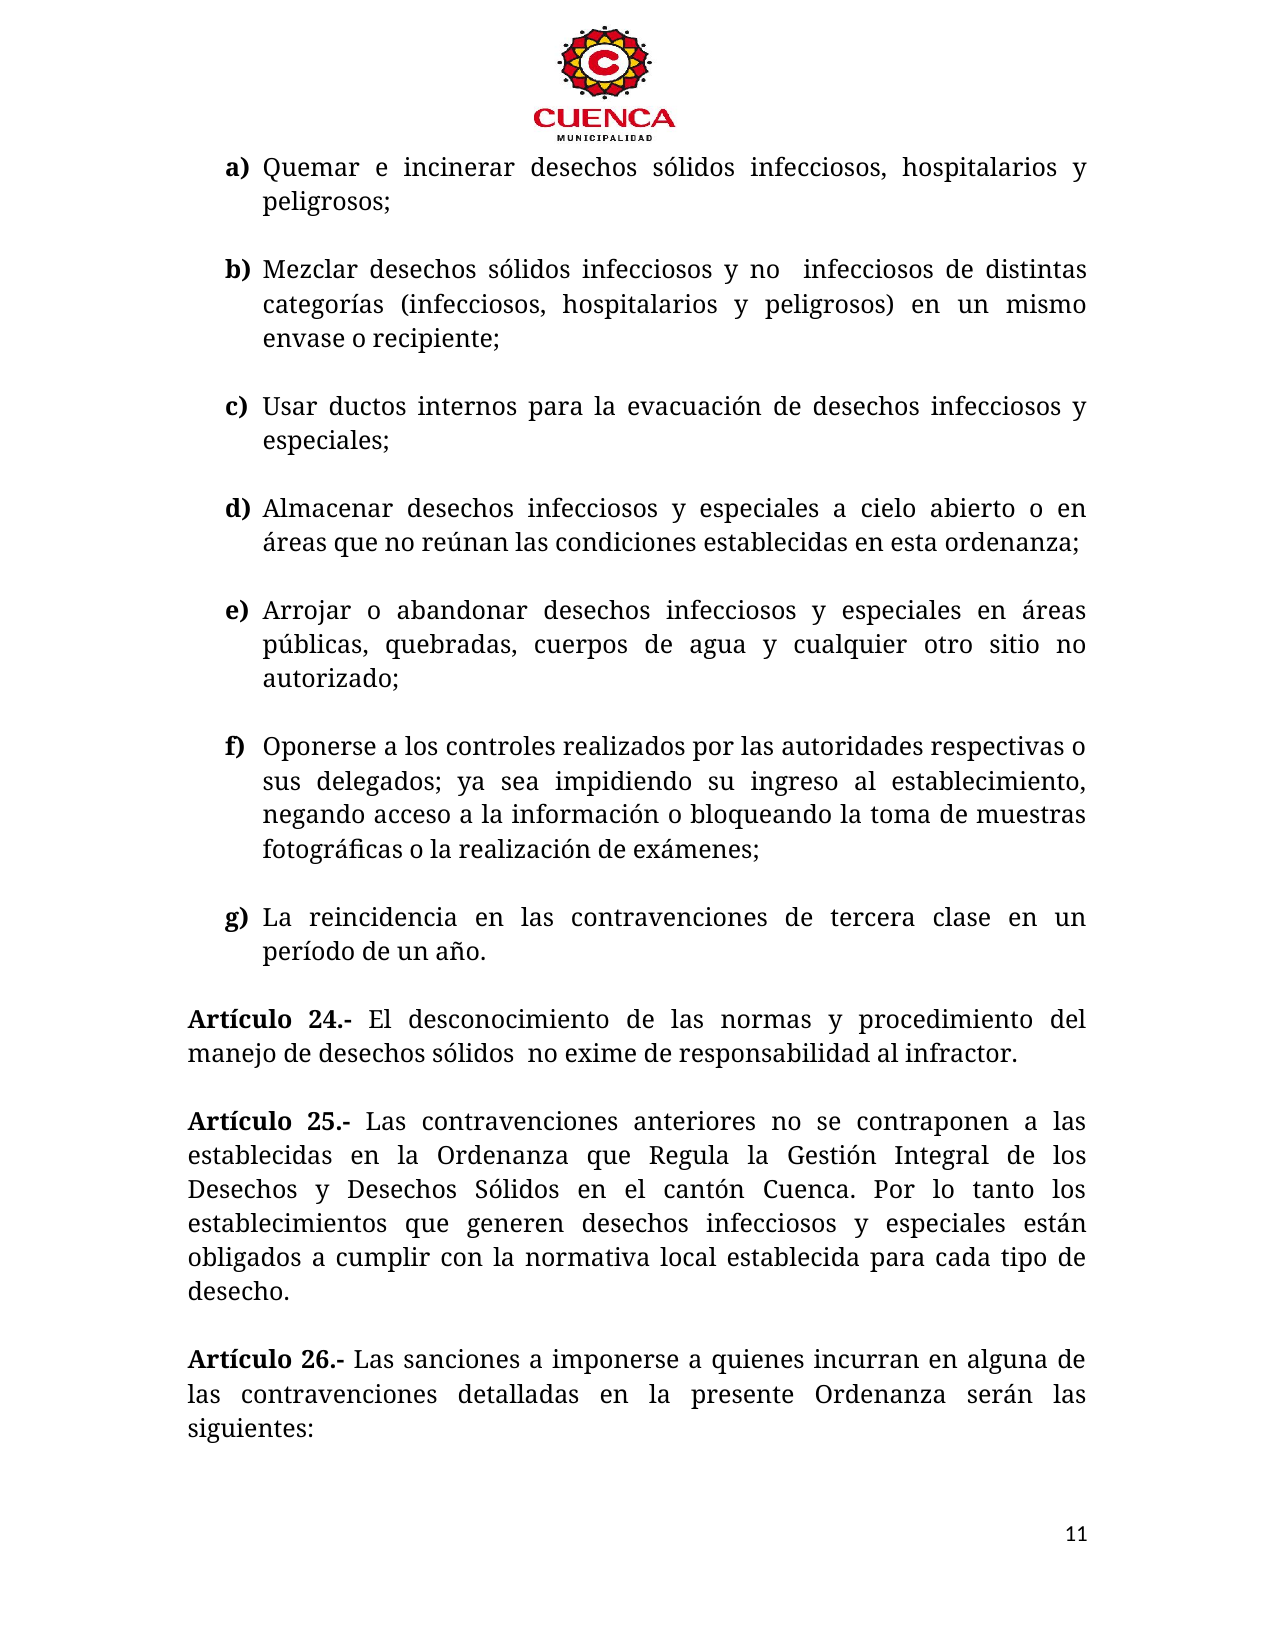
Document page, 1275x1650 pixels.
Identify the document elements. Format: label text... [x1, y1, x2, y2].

list Mezclar desechos sólidos infecciosos y no infecciosos de distintas categorías (infecciosos, hospitalarios y peligrosos) en un mismo envase o recipiente; [225, 252, 1087, 354]
text Artículo 25.- Las contravenciones anteriores no se contraponen a las establecidas en la Ordenanza que Regula la Gestión Integral de los Desechos y Desechos Sólidos en el cantón Cuenca. Por lo tanto los establecimientos que generen desechos infecciosos y especiales están obligados a cumplir con la normativa local establecida para cada tipo de desecho. [187, 1104, 1087, 1308]
list Oponerse a los controles realizados por las autoridades respectivas o sus delegados; ya sea impidiendo su ingreso al establecimiento, negando acceso a la información o bloqueando la toma de muestras fotográficas o la realización de exámenes; [225, 729, 1087, 865]
picture [526, 21, 682, 144]
list Arrojar o abandonar desechos infecciosos y especiales en áreas públicas, quebradas, cuerpos de agua y cualquier otro sitio no autorizado; [225, 593, 1087, 695]
text Artículo 26.- Las sanciones a imponerse a quienes incurran en alguna de las contravenciones detalladas en la presente Ordenanza serán las siguientes: [187, 1342, 1087, 1444]
list Quemar e incinerar desechos sólidos infecciosos, hospitalarios y peligrosos; [225, 150, 1087, 218]
list Almacenar desechos infecciosos y especiales a cielo abierto o en áreas que no reúnan las condiciones establecidas en esta ordenanza; [225, 491, 1087, 559]
list Usar ductos internos para la evacuación de desechos infecciosos y especiales; [225, 388, 1087, 457]
list La reincidencia en las contravenciones de tercera clase en un período de un año. [225, 899, 1087, 967]
text Artículo 24.- El desconocimiento de las normas y procedimiento del manejo de desechos sólidos no exime de responsabilidad al infractor. [187, 1002, 1087, 1070]
